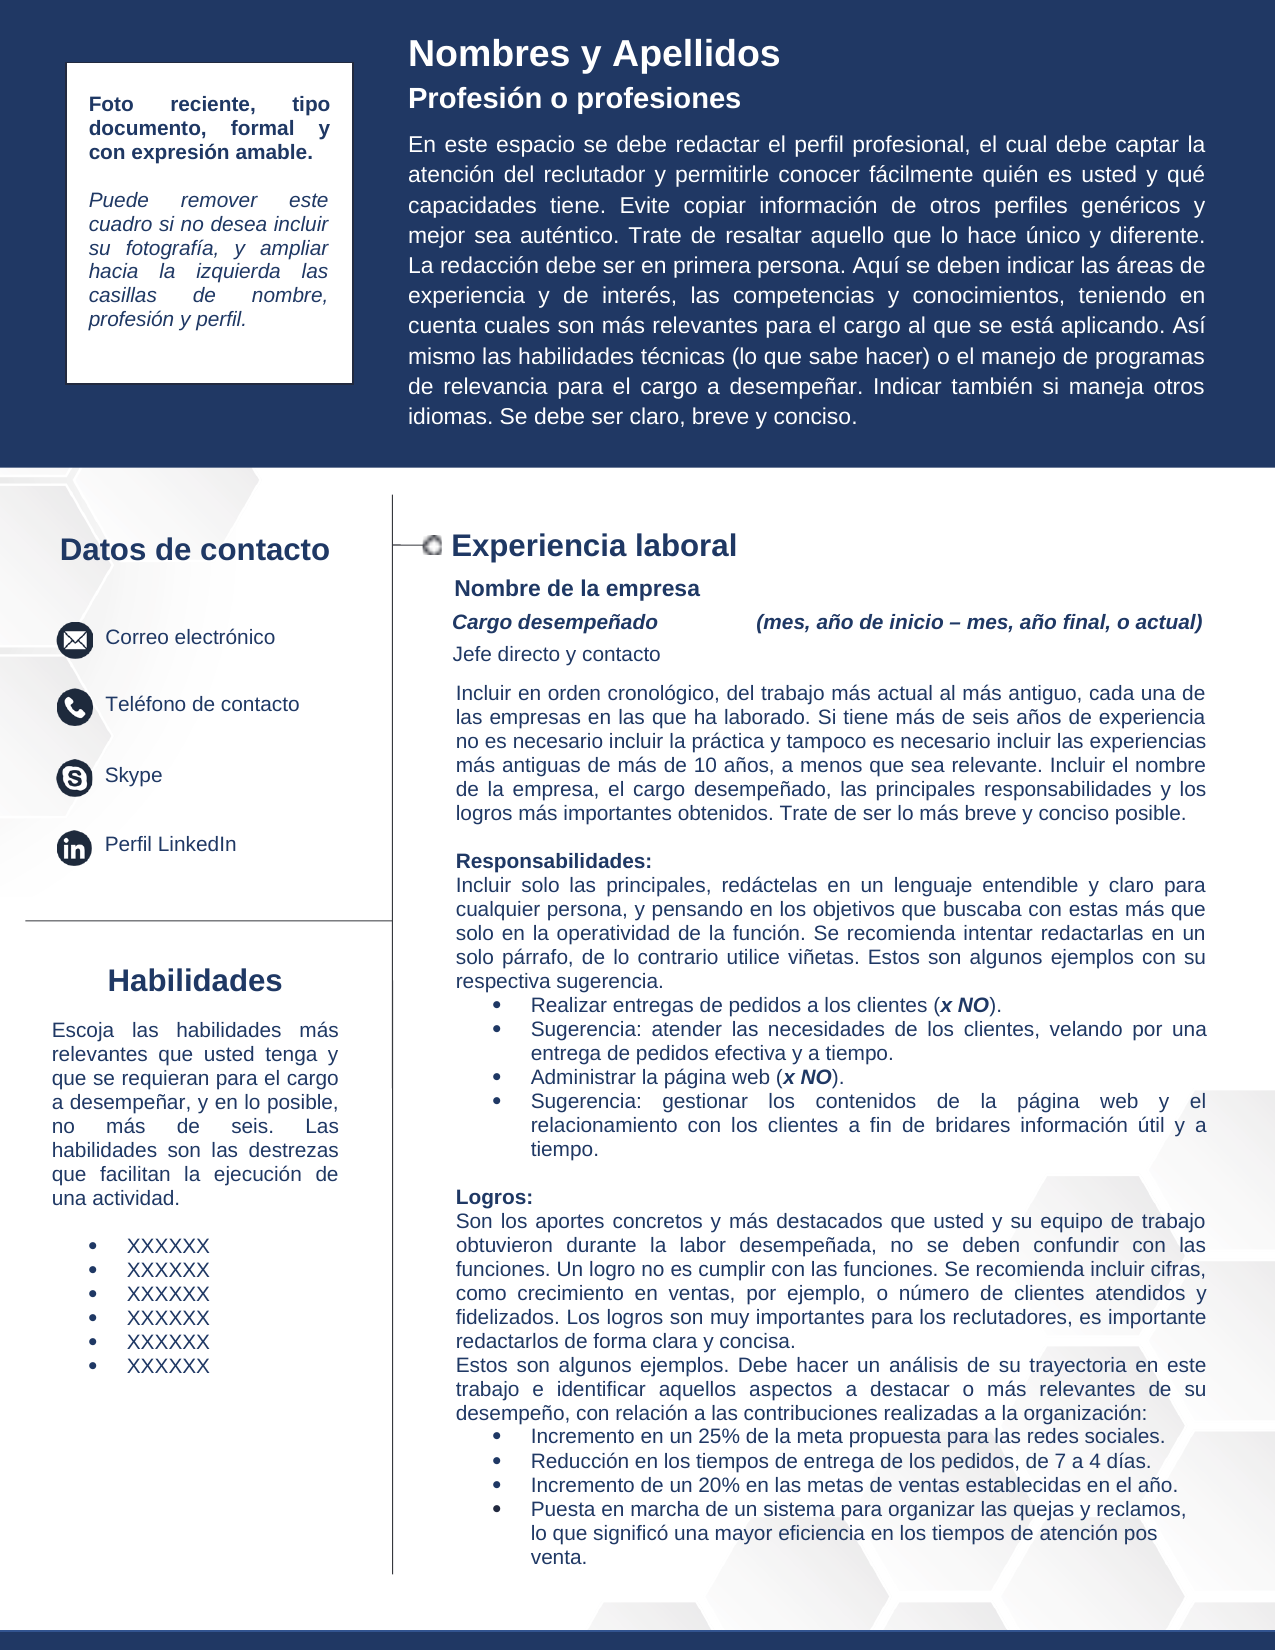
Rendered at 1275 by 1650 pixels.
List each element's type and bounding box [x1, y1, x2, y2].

picture [0, 468, 1275, 1630]
